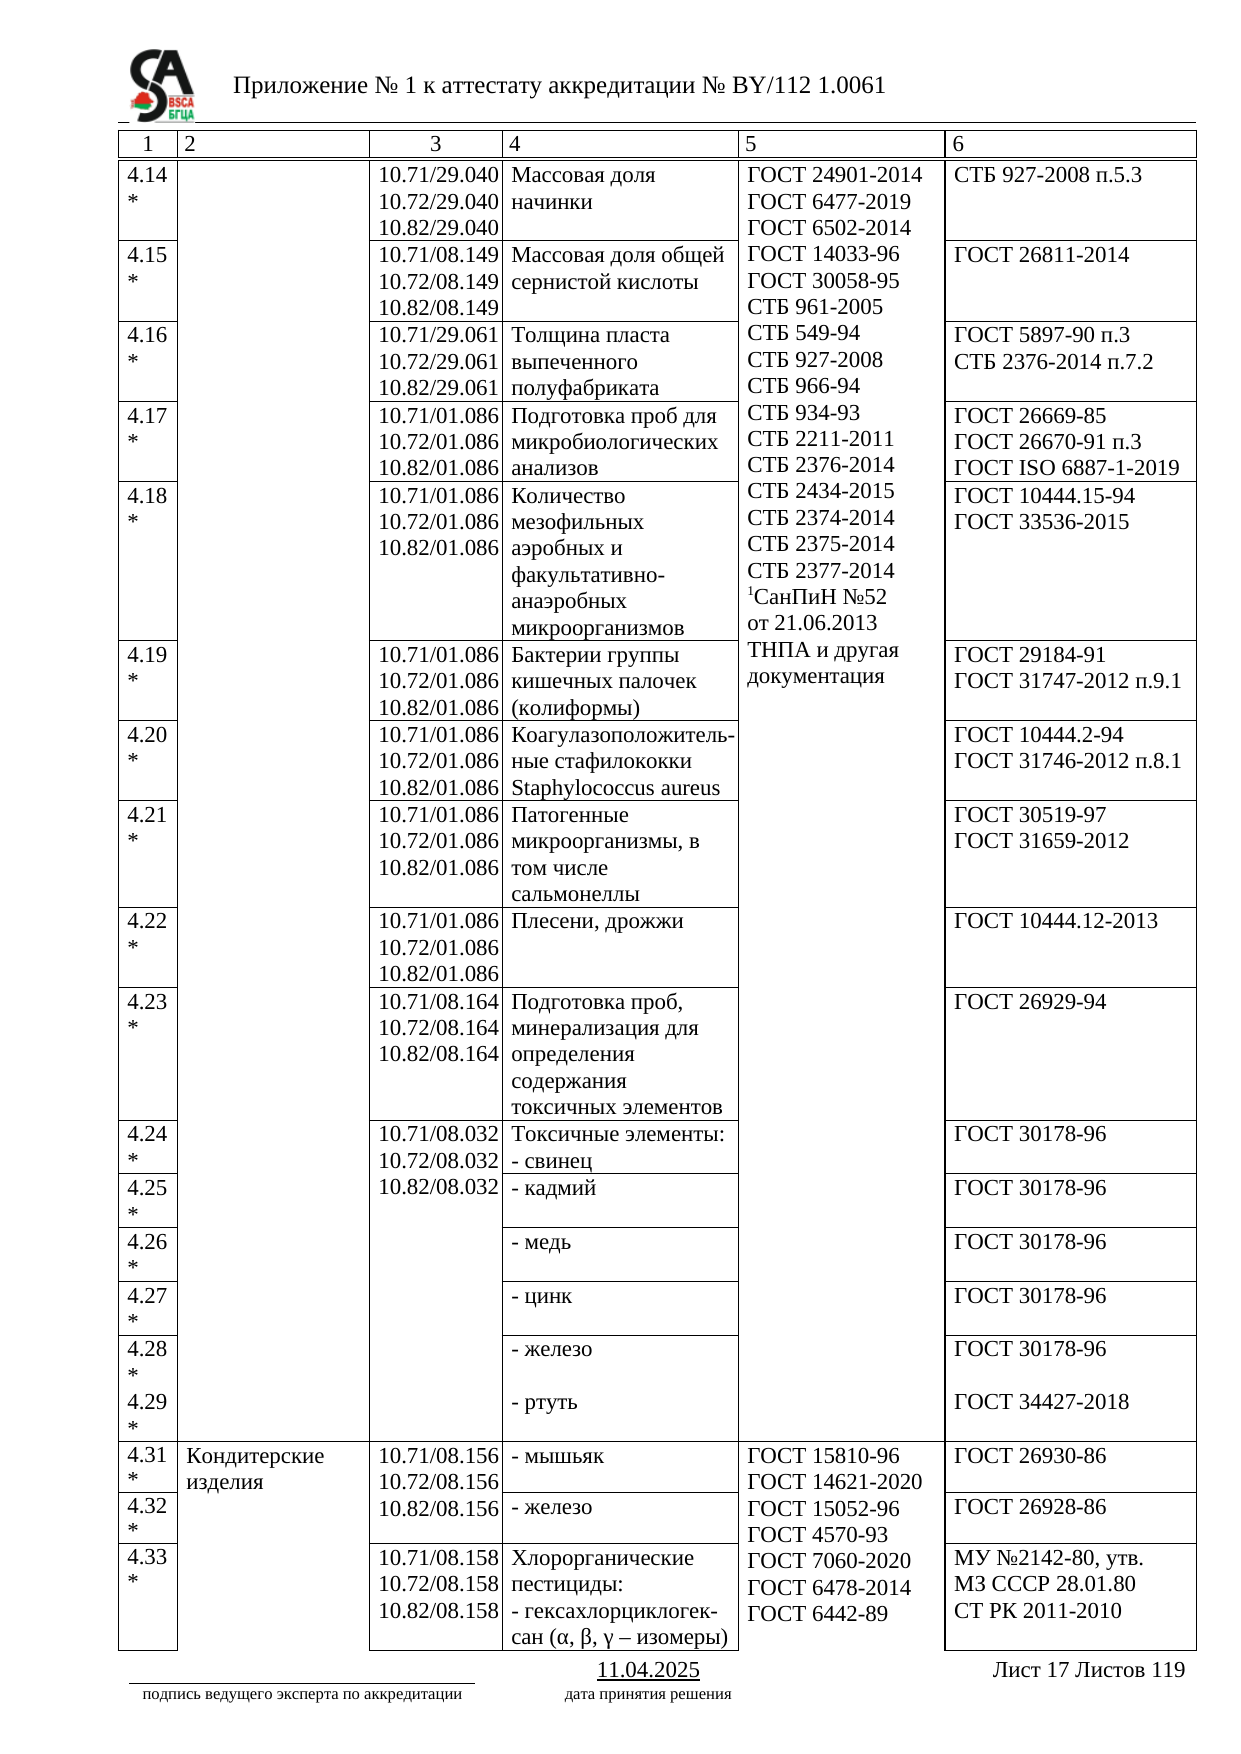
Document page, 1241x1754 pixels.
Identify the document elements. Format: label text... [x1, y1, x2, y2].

table_cell ГОСТ 10444.15-94 ГОСТ 33536-2015 [946, 482, 1196, 640]
table_cell Подготовка проб, минерализация для определения содержания токсичных элементов [503, 988, 738, 1119]
table_cell 4.26* [119, 1228, 177, 1281]
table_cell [946, 1544, 1196, 1649]
table_cell ГОСТ 26669-85 ГОСТ 26670-91 п.3 ГОСТ ISO 6887-1-2019 [946, 402, 1196, 481]
table_cell СТБ 927-2008 п.5.3 [946, 161, 1196, 240]
table_cell 4.17* [119, 402, 177, 481]
table_cell ГОСТ 10444.2-94 ГОСТ 31746-2012 п.8.1 [946, 721, 1196, 800]
table_cell - железо [503, 1493, 738, 1543]
table_cell Токсичные элементы: - свинец [503, 1121, 738, 1173]
table_cell 10.71/08.149 10.72/08.149 10.82/08.149 [370, 241, 502, 321]
table_cell Коагулазоположитель-ные стафилококки Staphylococcus aureus [503, 721, 738, 800]
table_cell Кондитерские изделия [178, 1442, 369, 1649]
table_cell Количество мезофильных аэробных и факультативно-анаэробных микроорганизмов [503, 482, 738, 640]
table_cell 10.71/08.164 10.72/08.164 10.82/08.164 [370, 988, 502, 1119]
table_cell Бактерии группы кишечных палочек (колиформы) [503, 641, 738, 720]
table_cell 4.19* [119, 641, 177, 720]
table_cell 10.71/01.086 10.72/01.086 10.82/01.086 [370, 908, 502, 987]
picture [129, 47, 195, 123]
table_cell 10.71/01.086 10.72/01.086 10.82/01.086 [370, 721, 502, 800]
table_cell ГОСТ 30178-96 [946, 1174, 1196, 1227]
table_cell 4.15* [119, 241, 177, 321]
table_cell 4.29* [119, 1388, 177, 1441]
table_cell Массовая доля начинки [503, 161, 738, 240]
table_cell ГОСТ 34427-2018 [946, 1388, 1196, 1441]
table_cell 10.71/29.061 10.72/29.061 10.82/29.061 [370, 322, 502, 401]
table_cell Массовая доля общей сернистой кислоты [503, 241, 738, 321]
table_cell ГОСТ 26811-2014 [946, 241, 1196, 321]
table_cell ГОСТ 30178-96 [946, 1228, 1196, 1281]
table_cell 10.71/08.156 10.72/08.156 10.82/08.156 [370, 1442, 502, 1543]
table_cell ГОСТ 15810-96 ГОСТ 14621-2020 ГОСТ 15052-96 ГОСТ 4570-93 ГОСТ 7060-2020 ГОСТ 6478-2014 ГОСТ 6442-89 ГОСТ 24901-89 ГОСТ 24901-2014 ГОСТ 6477-2019 ГОСТ 6502-2014 ГОСТ 14033-96 ГОСТ 30058-95 СТБ 961-2005 СТБ 549-94 СТБ 927-2008 СТБ 966-94 СТБ 934-93 СТБ 2211-2011 СТБ 2376-2014 СТБ 2434-2015 СТБ 2374-2014 СТБ 2375-2014 СТБ 2377-2014 1СанПиН №52 от 21.06.2013 ТНПА и другая документация [739, 1442, 944, 1649]
table_cell ГОСТ 26928-86 [946, 1493, 1196, 1543]
table_cell 4.28* [119, 1336, 177, 1388]
table_cell Подготовка проб для микробиологических анализов [503, 402, 738, 481]
table_cell 4.18* [119, 482, 177, 640]
table_cell 10.71/01.086 10.72/01.086 10.82/01.086 [370, 641, 502, 720]
table_cell ГОСТ 30178-96 [946, 1121, 1196, 1173]
table_cell ГОСТ 5897-90 п.3 СТБ 2376-2014 п.7.2 [946, 322, 1196, 401]
table_cell 10.71/08.032 10.72/08.032 10.82/08.032 [370, 1121, 502, 1441]
table_cell Хлорорганические пестициды: - гексахлорциклогек-сан (α, β, γ – изомеры) [503, 1544, 738, 1649]
table_cell 10.71/01.086 10.72/01.086 10.82/01.086 [370, 402, 502, 481]
table_cell Толщина пласта выпеченного полуфабриката [503, 322, 738, 401]
table_cell - ртуть [503, 1388, 738, 1441]
table_cell ГОСТ 30178-96 [946, 1336, 1196, 1388]
table_cell 4.32* [119, 1493, 177, 1543]
table_cell 4.22* [119, 908, 177, 987]
table_cell 4.16* [119, 322, 177, 401]
table_cell - кадмий [503, 1174, 738, 1227]
table_cell 4.14* [119, 161, 177, 240]
table_cell - железо [503, 1336, 738, 1388]
table_cell ГОСТ 10444.12-2013 [946, 908, 1196, 987]
table_cell 10.71/01.086 10.72/01.086 10.82/01.086 [370, 482, 502, 640]
table_cell - мышьяк [503, 1442, 738, 1492]
table_cell 4.33* [119, 1544, 177, 1649]
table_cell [370, 1544, 502, 1649]
table_cell 4.21* [119, 801, 177, 907]
table_cell 4.27* [119, 1282, 177, 1334]
table_cell Плесени, дрожжи [503, 908, 738, 987]
table_cell 4.24* [119, 1121, 177, 1173]
table_cell ГОСТ 26929-94 [946, 988, 1196, 1119]
table_cell - цинк [503, 1282, 738, 1334]
table_cell 4.23* [119, 988, 177, 1119]
table_cell - медь [503, 1228, 738, 1281]
table_cell ГОСТ 30178-96 [946, 1282, 1196, 1334]
table_cell 10.71/29.040 10.72/29.040 10.82/29.040 [370, 161, 502, 240]
table_cell 10.71/01.086 10.72/01.086 10.82/01.086 [370, 801, 502, 907]
table_cell 4.20* [119, 721, 177, 800]
table_cell ГОСТ 29184-91 ГОСТ 31747-2012 п.9.1 [946, 641, 1196, 720]
table_cell 4.25* [119, 1174, 177, 1227]
table_cell 4.31* [119, 1442, 177, 1492]
table_cell Патогенные микроорганизмы, в том числе сальмонеллы [503, 801, 738, 907]
table_cell ГОСТ 30519-97 ГОСТ 31659-2012 [946, 801, 1196, 907]
table_cell ГОСТ 26930-86 [946, 1442, 1196, 1492]
